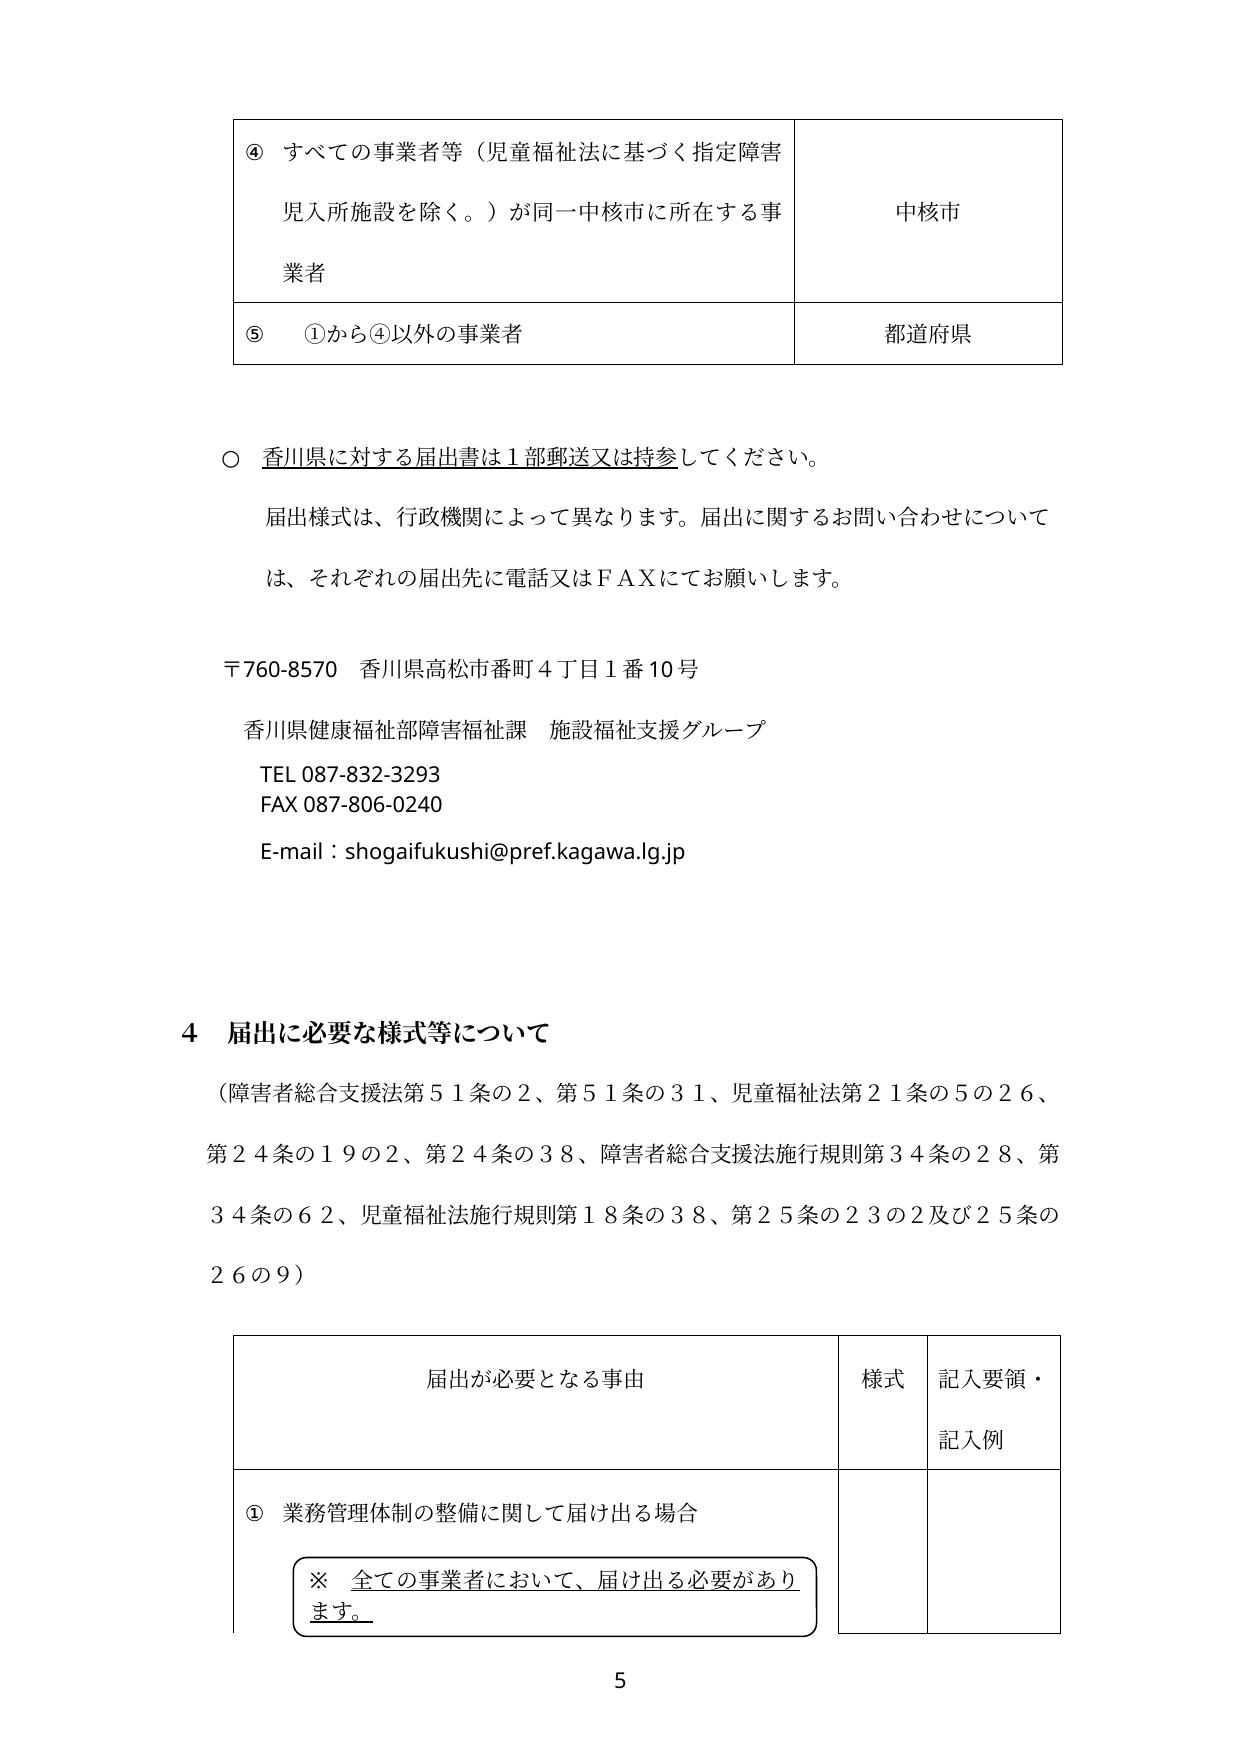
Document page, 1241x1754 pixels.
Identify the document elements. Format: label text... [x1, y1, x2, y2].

table_cell 業務管理体制の整備に関して届け出る場合 [234, 1470, 838, 1633]
text ○ 香川県に対する届出書は１部郵送又は持参してください。 [177, 425, 1063, 486]
table_cell [928, 1470, 1060, 1633]
table_header 届出が必要となる事由 [234, 1336, 838, 1469]
table_cell [839, 1470, 927, 1633]
table_cell ①から④以外の事業者 [234, 303, 794, 364]
text 香川県健康福祉部障害福祉課 施設福祉支援グループ [177, 698, 1063, 759]
table_header 様式 [839, 1336, 927, 1469]
table_header 記入要領・記入例 [928, 1336, 1060, 1469]
table_cell すべての事業者等（児童福祉法に基づく指定障害児入所施設を除く。）が同一中核市に所在する事業者 [234, 120, 794, 302]
text （障害者総合支援法第５１条の２、第５１条の３１、児童福祉法第２１条の５の２６、第２４条の１９の２、第２４条の３８、障害者総合支援法施行規則第３４条の２８、第３４条の６２、児童福祉法施行規則第１８条の３８、第２５条の２３の２及び２５条の２６の９） [207, 1062, 1063, 1304]
text 〒760-8570 香川県高松市番町４丁目１番10号 [177, 638, 1063, 698]
text E-mail：shogaifukushi@pref.kagawa.lg.jp [177, 819, 1063, 880]
table_cell 都道府県 [795, 303, 1062, 364]
text FAX 087-806-0240 [177, 789, 1063, 819]
text ４ 届出に必要な様式等について [177, 1001, 1063, 1062]
text 届出様式は、行政機関によって異なります。届出に関するお問い合わせについては、それぞれの届出先に電話又はＦＡＸにてお願いします。 [265, 486, 1063, 607]
table_cell 中核市 [795, 120, 1062, 302]
text TEL 087-832-3293 [177, 759, 1063, 789]
